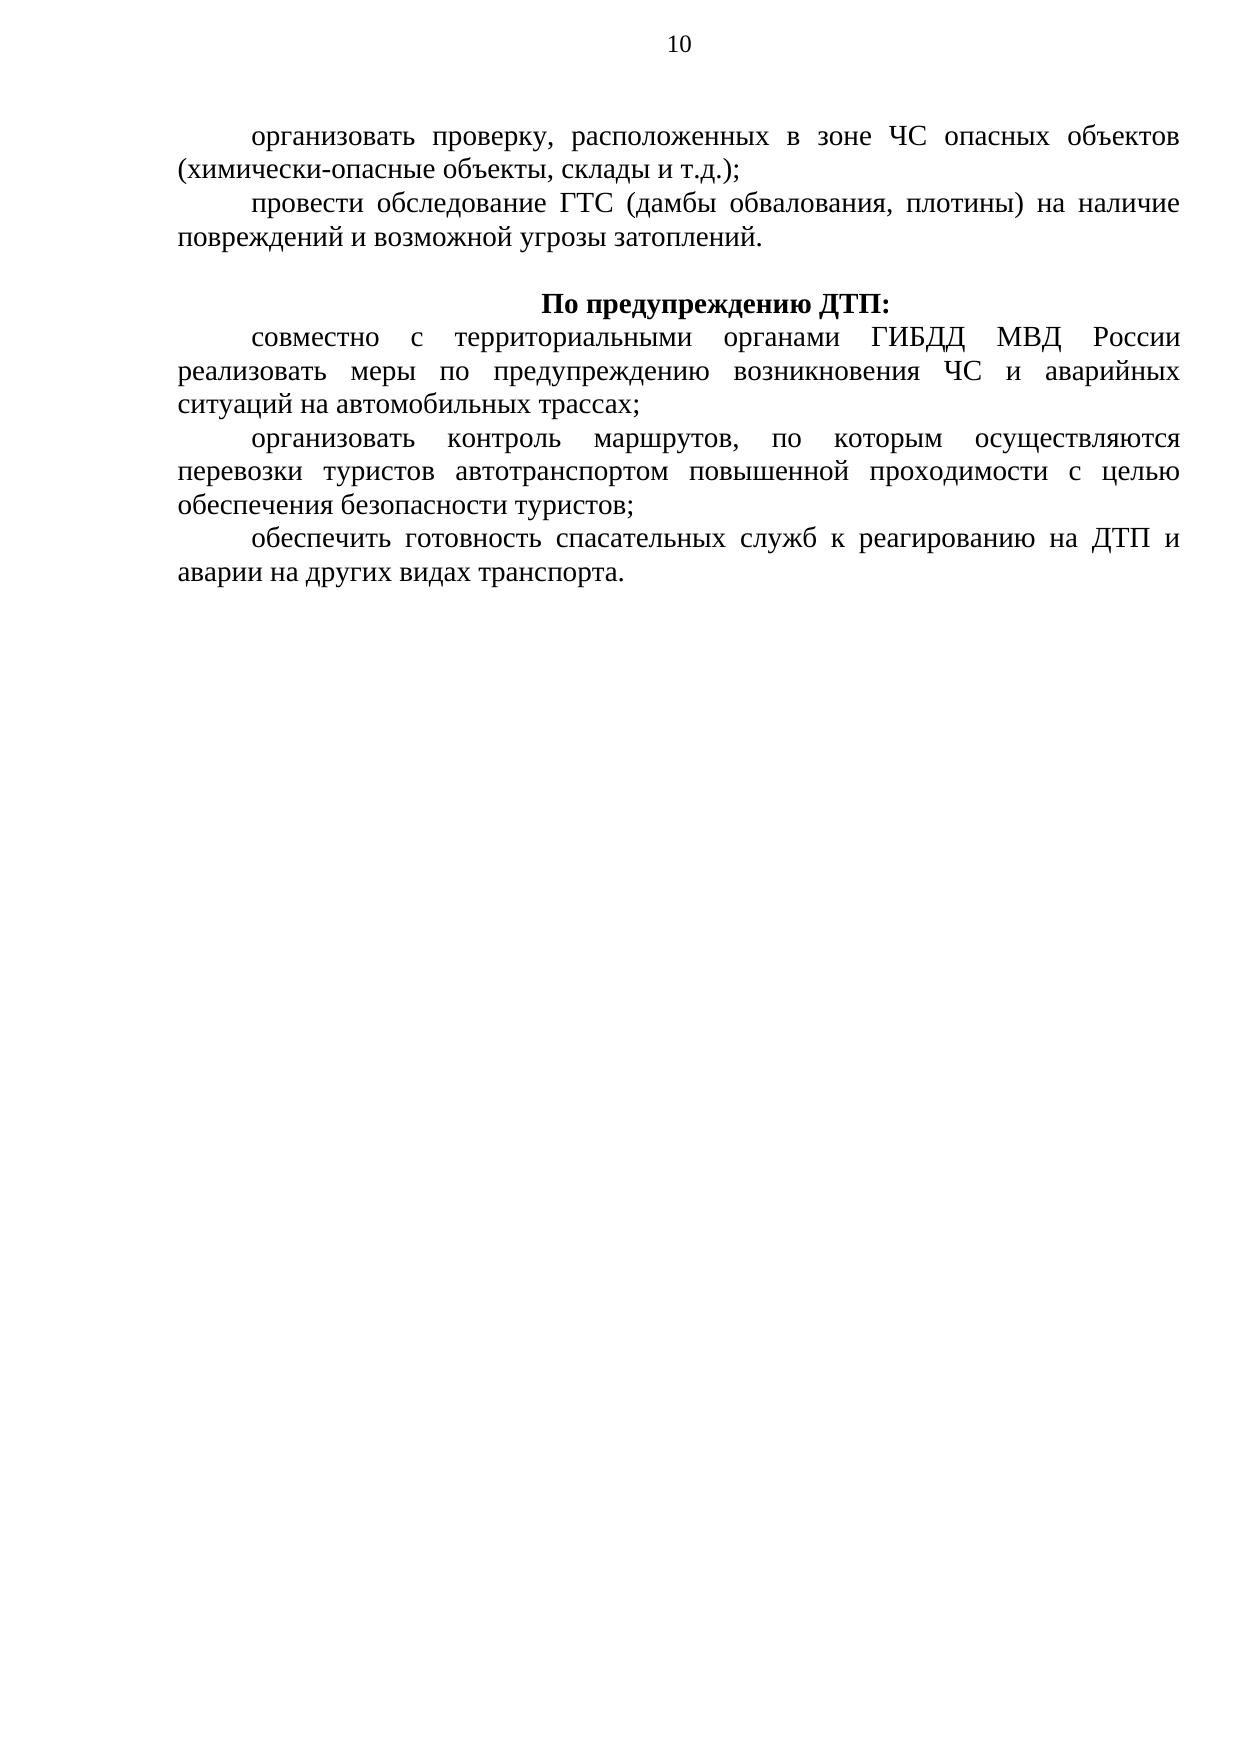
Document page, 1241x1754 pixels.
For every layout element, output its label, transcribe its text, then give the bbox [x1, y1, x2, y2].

text организовать контроль маршрутов, по которым осуществляются перевозки туристов автотранспортом повышенной проходимости с целью обеспечения безопасности туристов; [177, 420, 1181, 521]
text организовать проверку, расположенных в зоне ЧС опасных объектов (химически-опасные объекты, склады и т.д.); [177, 118, 1181, 185]
text По предупреждению ДТП: [177, 286, 1181, 319]
text обеспечить готовность спасательных служб к реагированию на ДТП и аварии на других видах транспорта. [177, 521, 1181, 588]
text провести обследование ГТС (дамбы обвалования, плотины) на наличие повреждений и возможной угрозы затоплений. [177, 185, 1181, 252]
text совместно с территориальными органами ГИБДД МВД России реализовать меры по предупреждению возникновения ЧС и аварийных ситуаций на автомобильных трассах; [177, 319, 1181, 420]
